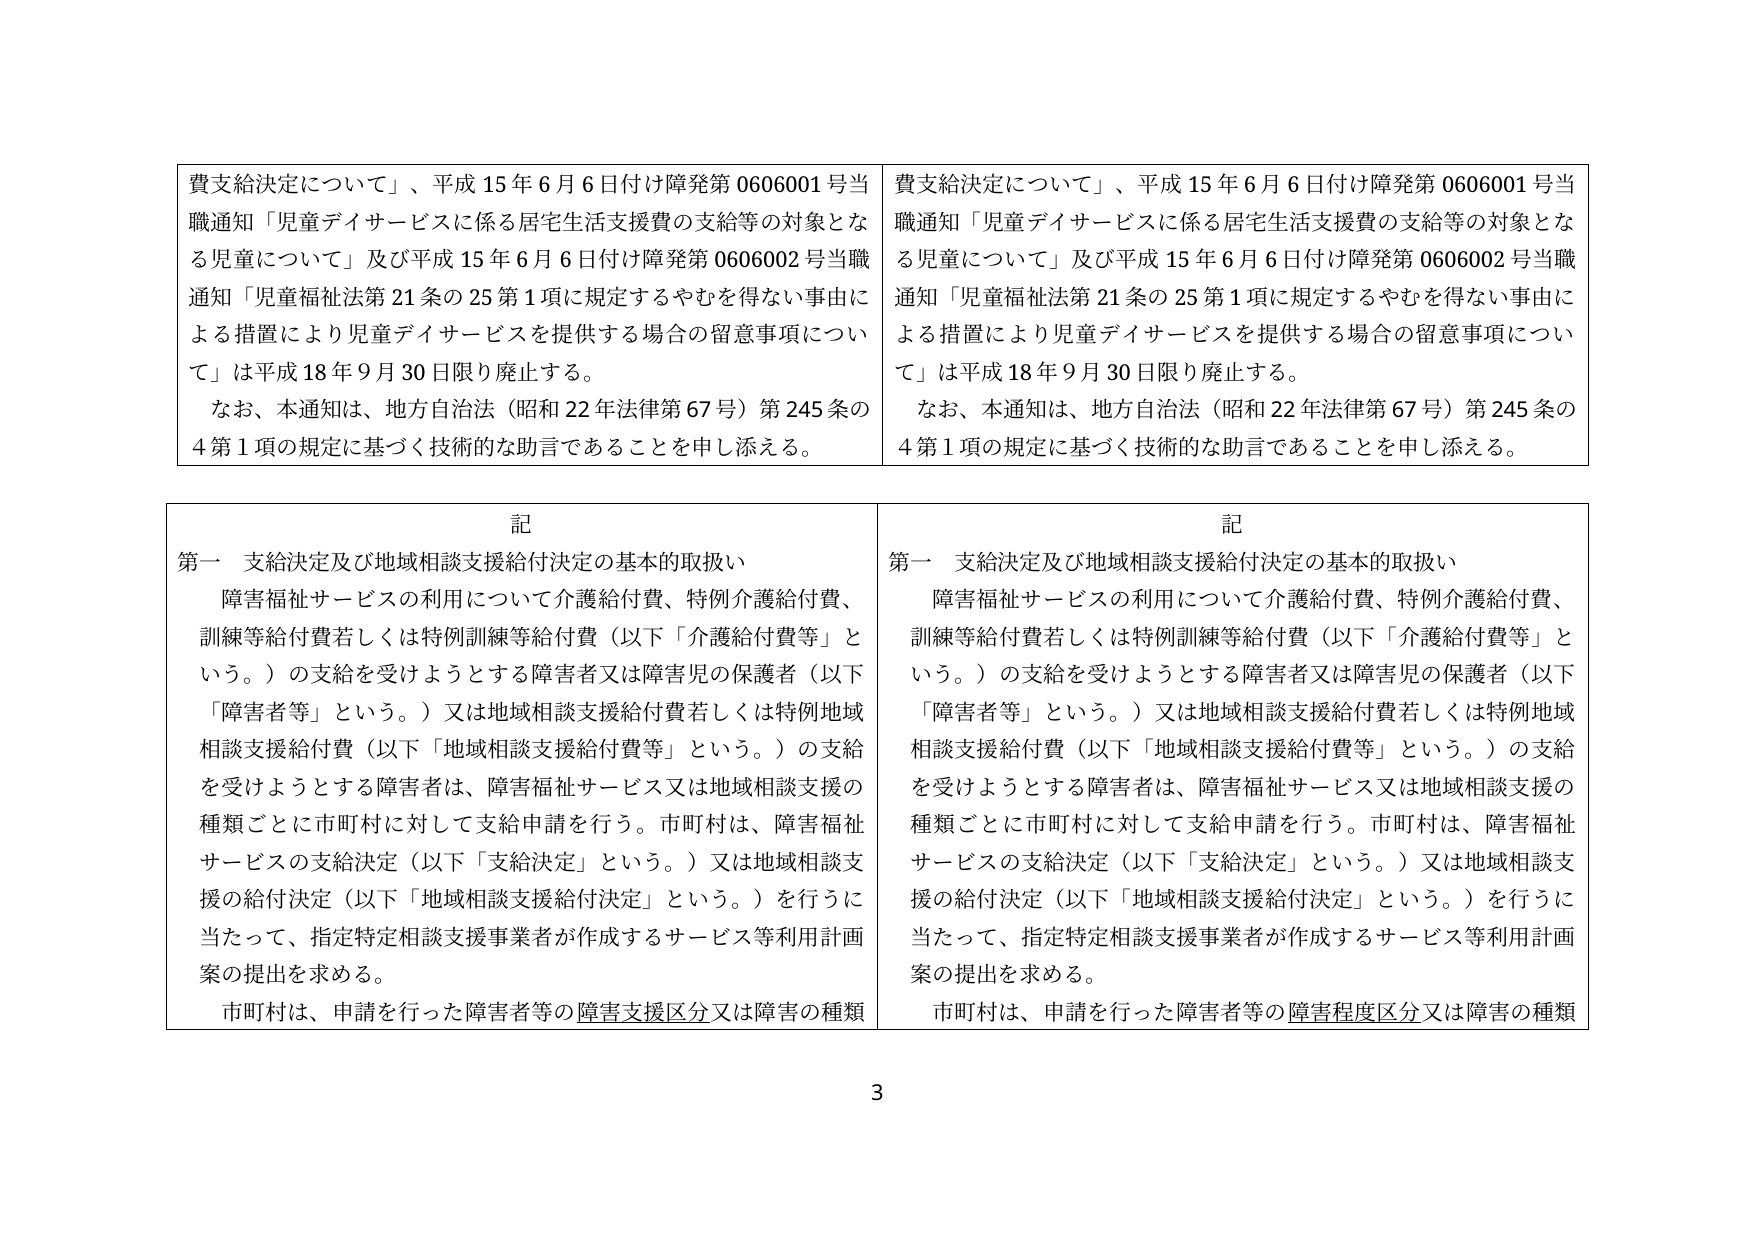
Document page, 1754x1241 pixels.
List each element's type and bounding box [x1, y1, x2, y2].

table_header [178, 165, 882, 465]
table_header [878, 504, 1588, 1029]
table_header [883, 165, 1588, 465]
table_header [167, 504, 877, 1029]
